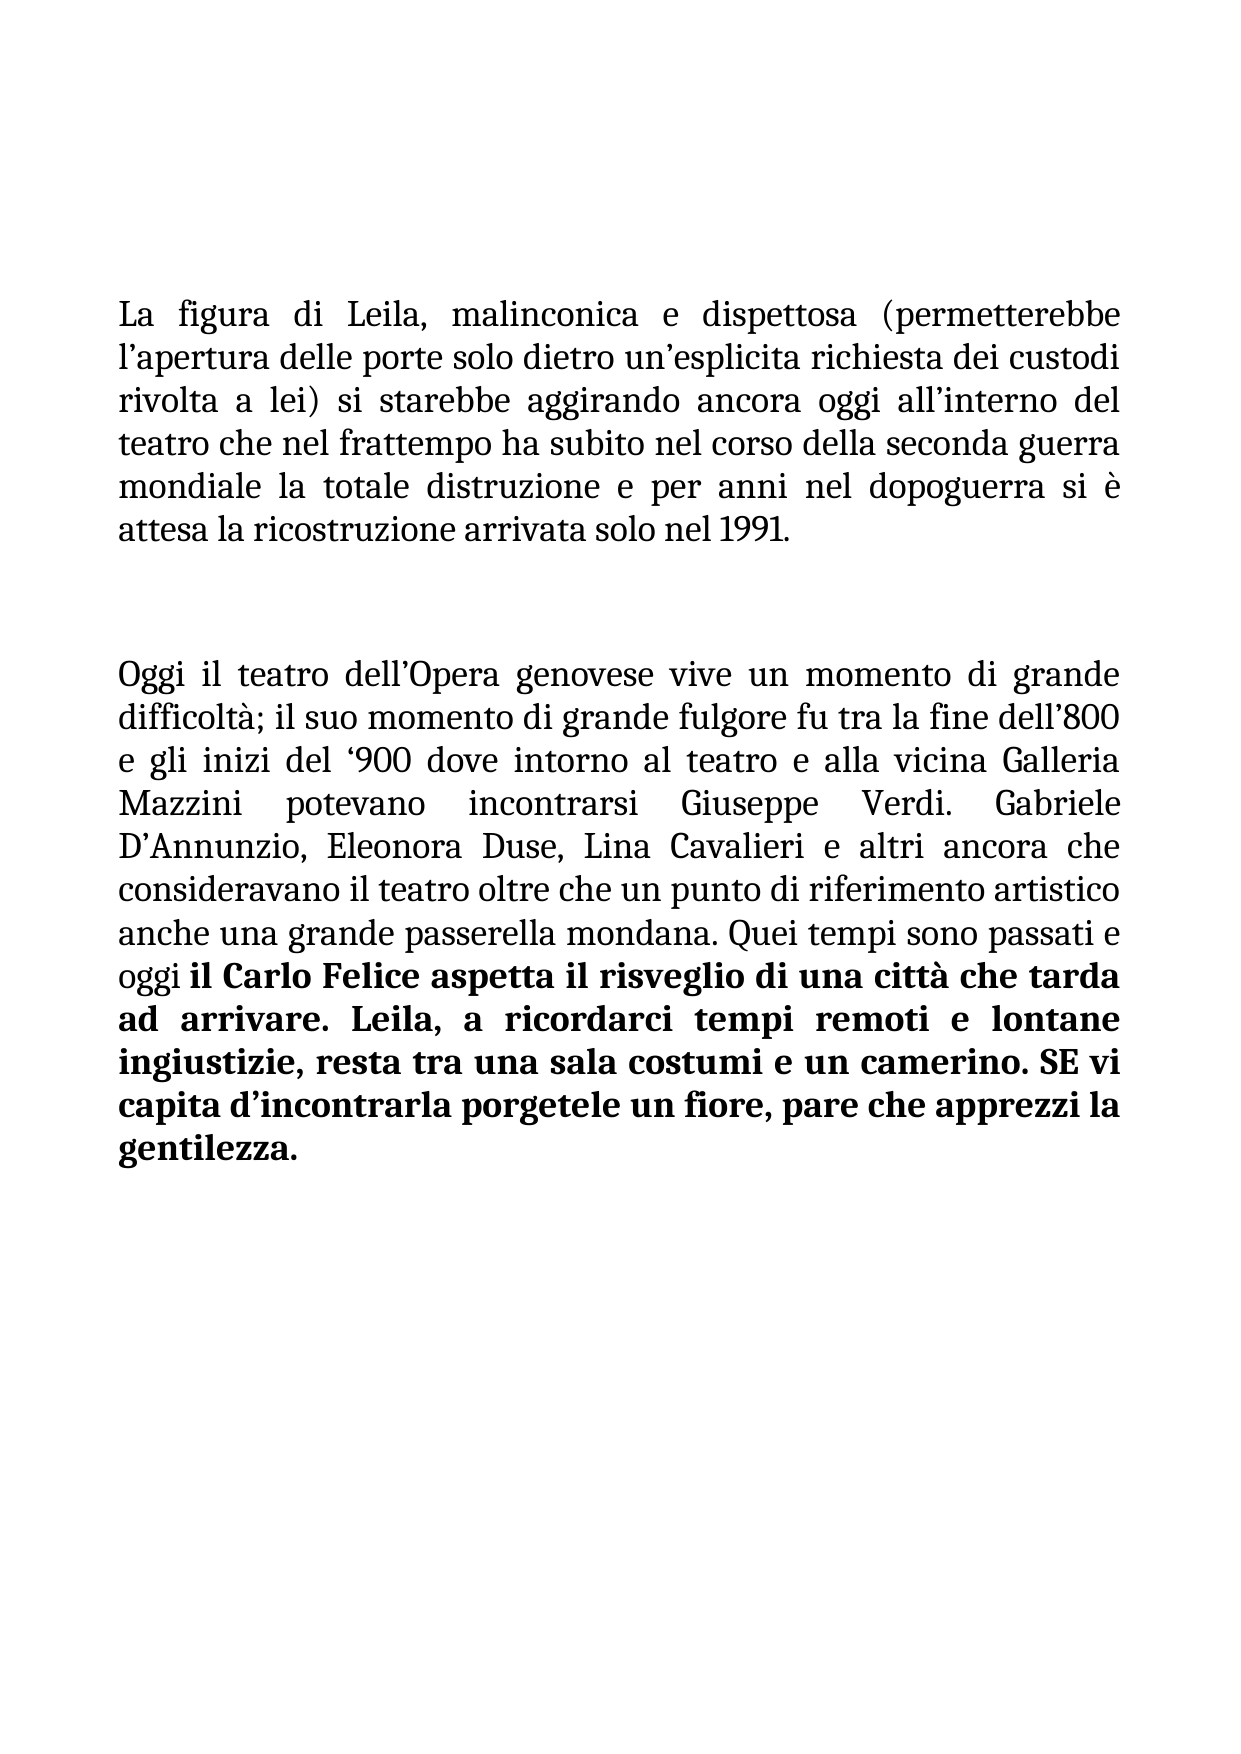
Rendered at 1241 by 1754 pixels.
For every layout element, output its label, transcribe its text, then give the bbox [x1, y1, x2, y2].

text Oggi il teatro dell’Opera genovese vive un momento di grande difficoltà; il suo momento di grande fulgore fu tra la fine dell’800 e gli inizi del ‘900 dove intorno al teatro e alla vicina Galleria Mazzini potevano incontrarsi Giuseppe Verdi. Gabriele D’Annunzio, Eleonora Duse, Lina Cavalieri e altri ancora che consideravano il teatro oltre che un punto di riferimento artistico anche una grande passerella mondana. Quei tempi sono passati e oggi il Carlo Felice aspetta il risveglio di una città che tarda ad arrivare. Leila, a ricordarci tempi remoti e lontane ingiustizie, resta tra una sala costumi e un camerino. SE vi capita d’incontrarla porgetele un fiore, pare che apprezzi la gentilezza. [118, 652, 1122, 1170]
text La figura di Leila, malinconica e dispettosa (permetterebbe l’apertura delle porte solo dietro un’esplicita richiesta dei custodi rivolta a lei) si starebbe aggirando ancora oggi all’interno del teatro che nel frattempo ha subito nel corso della seconda guerra mondiale la totale distruzione e per anni nel dopoguerra si è attesa la ricostruzione arrivata solo nel 1991. [118, 292, 1122, 551]
